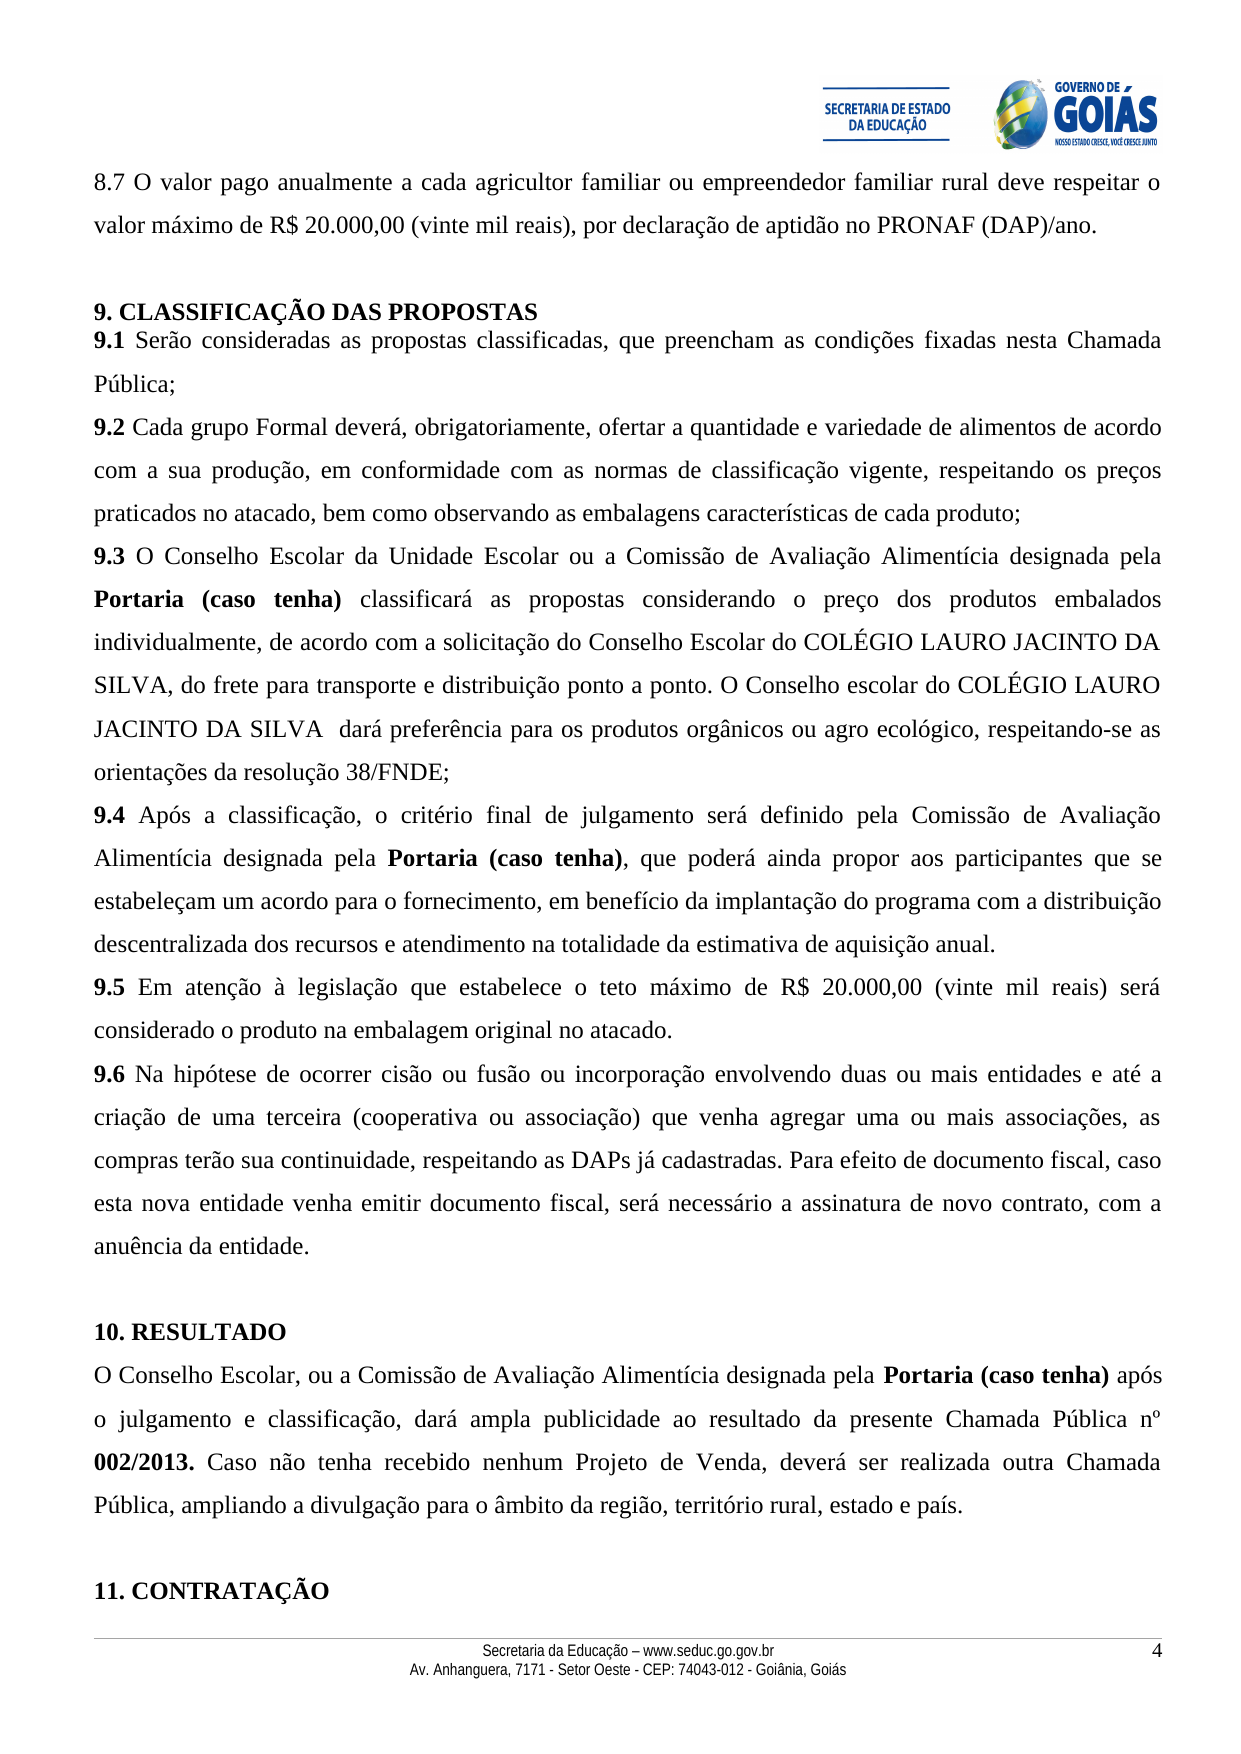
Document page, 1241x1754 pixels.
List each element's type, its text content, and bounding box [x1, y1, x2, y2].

text O Conselho Escolar, ou a Comissão de Avaliação Alimentícia designada pela Portaria (caso tenha) após o julgamento e classificação, dará ampla publicidade ao resultado da presente Chamada Pública nº 002/2013. Caso não tenha recebido nenhum Projeto de Venda, deverá ser realizada outra Chamada Pública, ampliando a divulgação para o âmbito da região, território rural, estado e país. [94, 1361, 1162, 1519]
text 9. CLASSIFICAÇÃO DAS PROPOSTAS [94, 297, 1162, 326]
text 9.5 Em atenção à legislação que estabelece o teto máximo de R$ 20.000,00 (vinte mil reais) será considerado o produto na embalagem original no atacado. [94, 972, 1162, 1044]
text 9.3 O Conselho Escolar da Unidade Escolar ou a Comissão de Avaliação Alimentícia designada pela Portaria (caso tenha) classificará as propostas considerando o preço dos produtos embalados individualmente, de acordo com a solicitação do Conselho Escolar do COLÉGIO LAURO JACINTO DA SILVA, do frete para transporte e distribuição ponto a ponto. O Conselho escolar do COLÉGIO LAURO JACINTO DA SILVA dará preferência para os produtos orgânicos ou agro ecológico, respeitando-se as orientações da resolução 38/FNDE; [94, 541, 1162, 786]
text 9.4 Após a classificação, o critério final de julgamento será definido pela Comissão de Avaliação Alimentícia designada pela Portaria (caso tenha), que poderá ainda propor aos participantes que se estabeleçam um acordo para o fornecimento, em benefício da implantação do programa com a distribuição descentralizada dos recursos e atendimento na totalidade da estimativa de aquisição anual. [94, 800, 1162, 958]
text 8.7 O valor pago anualmente a cada agricultor familiar ou empreendedor familiar rural deve respeitar o valor máximo de R$ 20.000,00 (vinte mil reais), por declaração de aptidão no PRONAF (DAP)/ano. [94, 167, 1162, 239]
text 9.6 Na hipótese de ocorrer cisão ou fusão ou incorporação envolvendo duas ou mais entidades e até a criação de uma terceira (cooperativa ou associação) que venha agregar uma ou mais associações, as compras terão sua continuidade, respeitando as DAPs já cadastradas. Para efeito de documento fiscal, caso esta nova entidade venha emitir documento fiscal, será necessário a assinatura de novo contrato, com a anuência da entidade. [94, 1059, 1162, 1260]
text 10. RESULTADO [94, 1317, 1162, 1346]
text 11. CONTRATAÇÃO [94, 1576, 1162, 1605]
picture [818, 75, 1163, 154]
text 9.2 Cada grupo Formal deverá, obrigatoriamente, ofertar a quantidade e variedade de alimentos de acordo com a sua produção, em conformidade com as normas de classificação vigente, respeitando os preços praticados no atacado, bem como observando as embalagens características de cada produto; [94, 412, 1162, 527]
text 9.1 Serão consideradas as propostas classificadas, que preencham as condições fixadas nesta Chamada Pública; [94, 326, 1162, 397]
